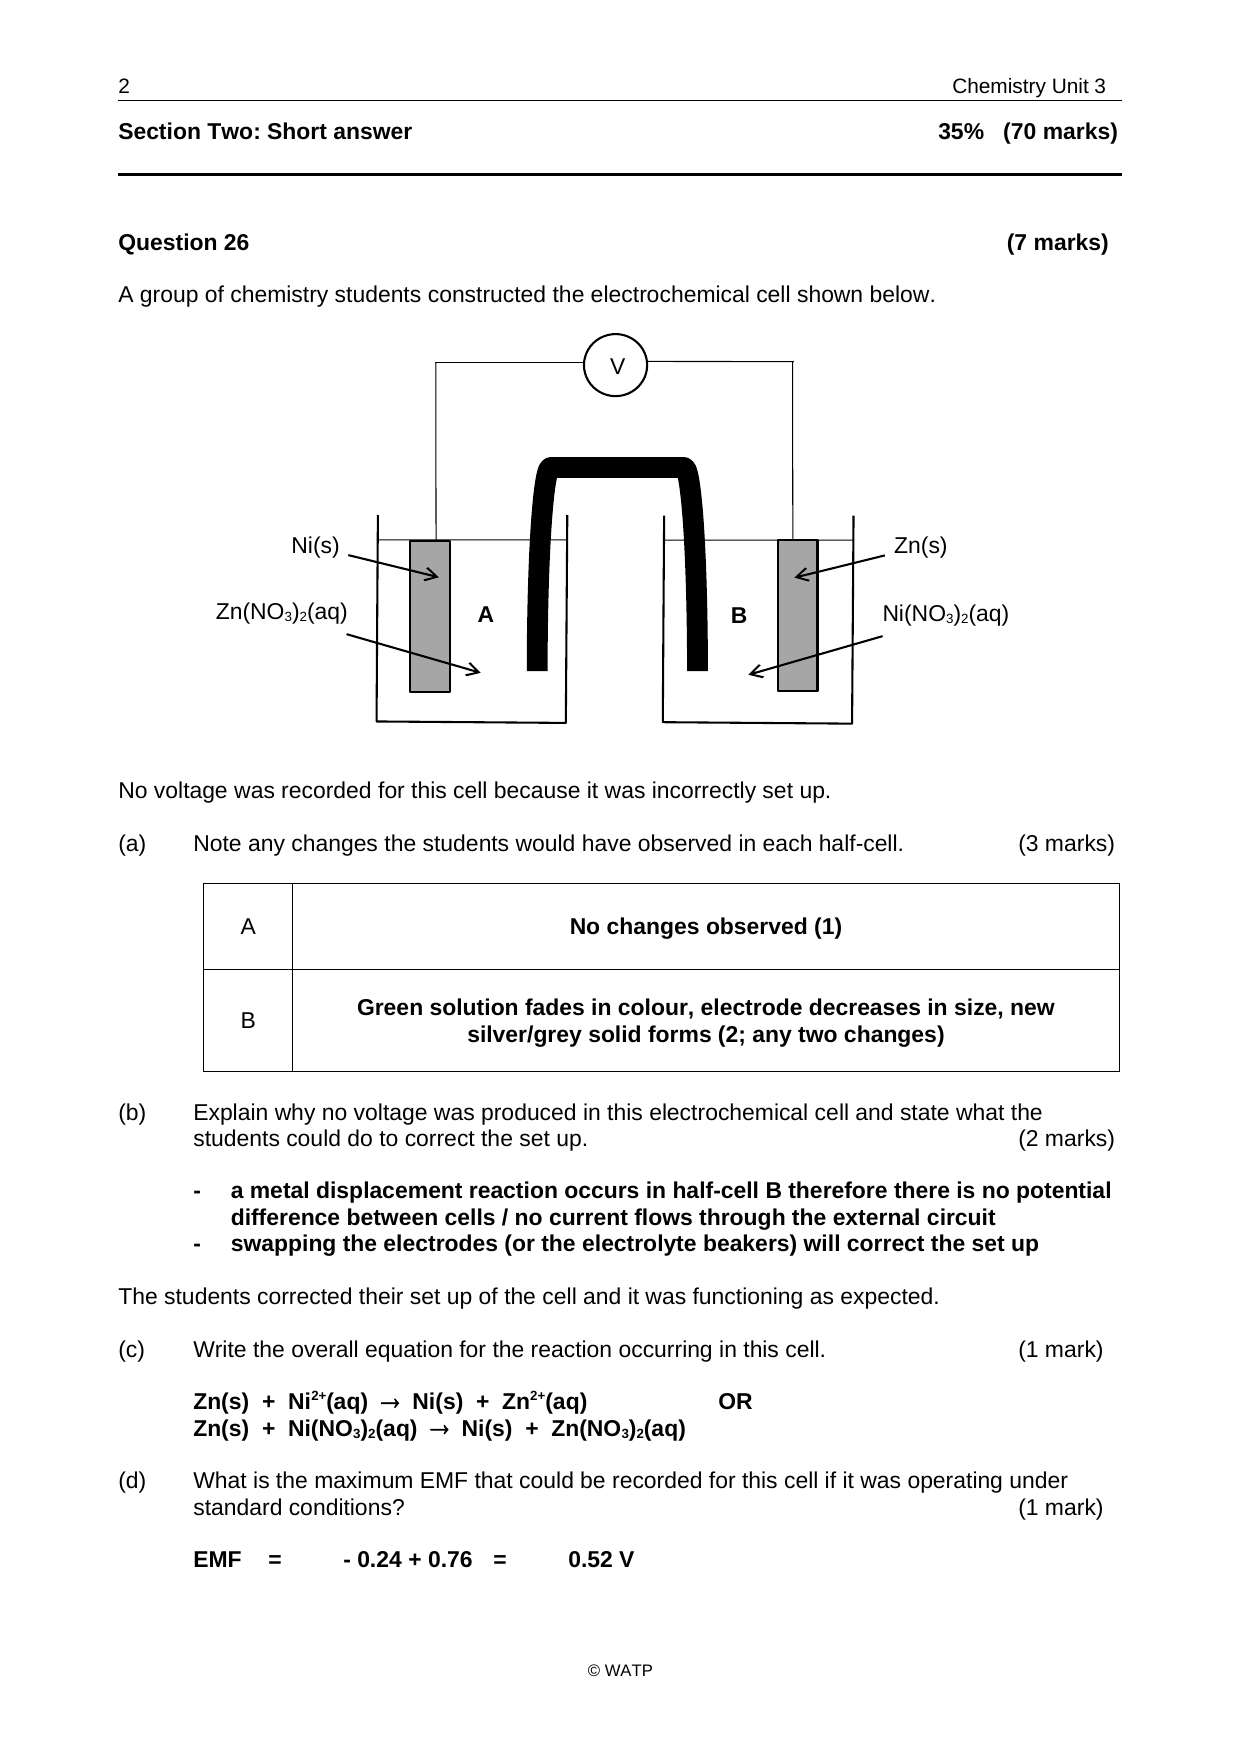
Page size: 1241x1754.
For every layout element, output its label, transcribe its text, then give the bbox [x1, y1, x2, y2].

text Question 26 (7 marks) [118, 229, 1122, 255]
text (c) Write the overall equation for the reaction occurring in this cell. (1 mark) [118, 1336, 1122, 1362]
text EMF = - 0.24 + 0.76 = 0.52 V [118, 1546, 1122, 1573]
table_header A [204, 884, 292, 969]
text Zn(s) + Ni(NO3)2(aq) Ni(s) + Zn(NO3)2(aq) [118, 1415, 1122, 1441]
text Zn(s) + Ni2+(aq) Ni(s) + Zn2+(aq) OR [118, 1388, 1122, 1415]
table_cell Green solution fades in colour, electrode decreases in size, new silver/grey solid forms (2; any two changes) [293, 970, 1119, 1071]
text A group of chemistry students constructed the electrochemical cell shown below. [118, 281, 1122, 308]
list a metal displacement reaction occurs in half-cell B therefore there is no potential difference between cells / no current flows through the external circuit [193, 1177, 1122, 1230]
list swapping the electrodes (or the electrolyte beakers) will correct the set up [193, 1230, 1122, 1257]
text (a) Note any changes the students would have observed in each half-cell. (3 marks) [118, 830, 1122, 857]
text (b) Explain why no voltage was produced in this electrochemical cell and state what the students could do to correct the set up. (2 marks) [118, 1098, 1122, 1151]
text (d) What is the maximum EMF that could be recorded for this cell if it was operating under standard conditions? (1 mark) [118, 1467, 1122, 1520]
text No voltage was recorded for this cell because it was incorrectly set up. [118, 777, 1122, 804]
table_cell B [204, 970, 292, 1071]
text The students corrected their set up of the cell and it was functioning as expected. [118, 1283, 1122, 1309]
table_header No changes observed (1) [293, 884, 1119, 969]
text Section Two: Short answer 35% (70 marks) [118, 118, 1122, 144]
